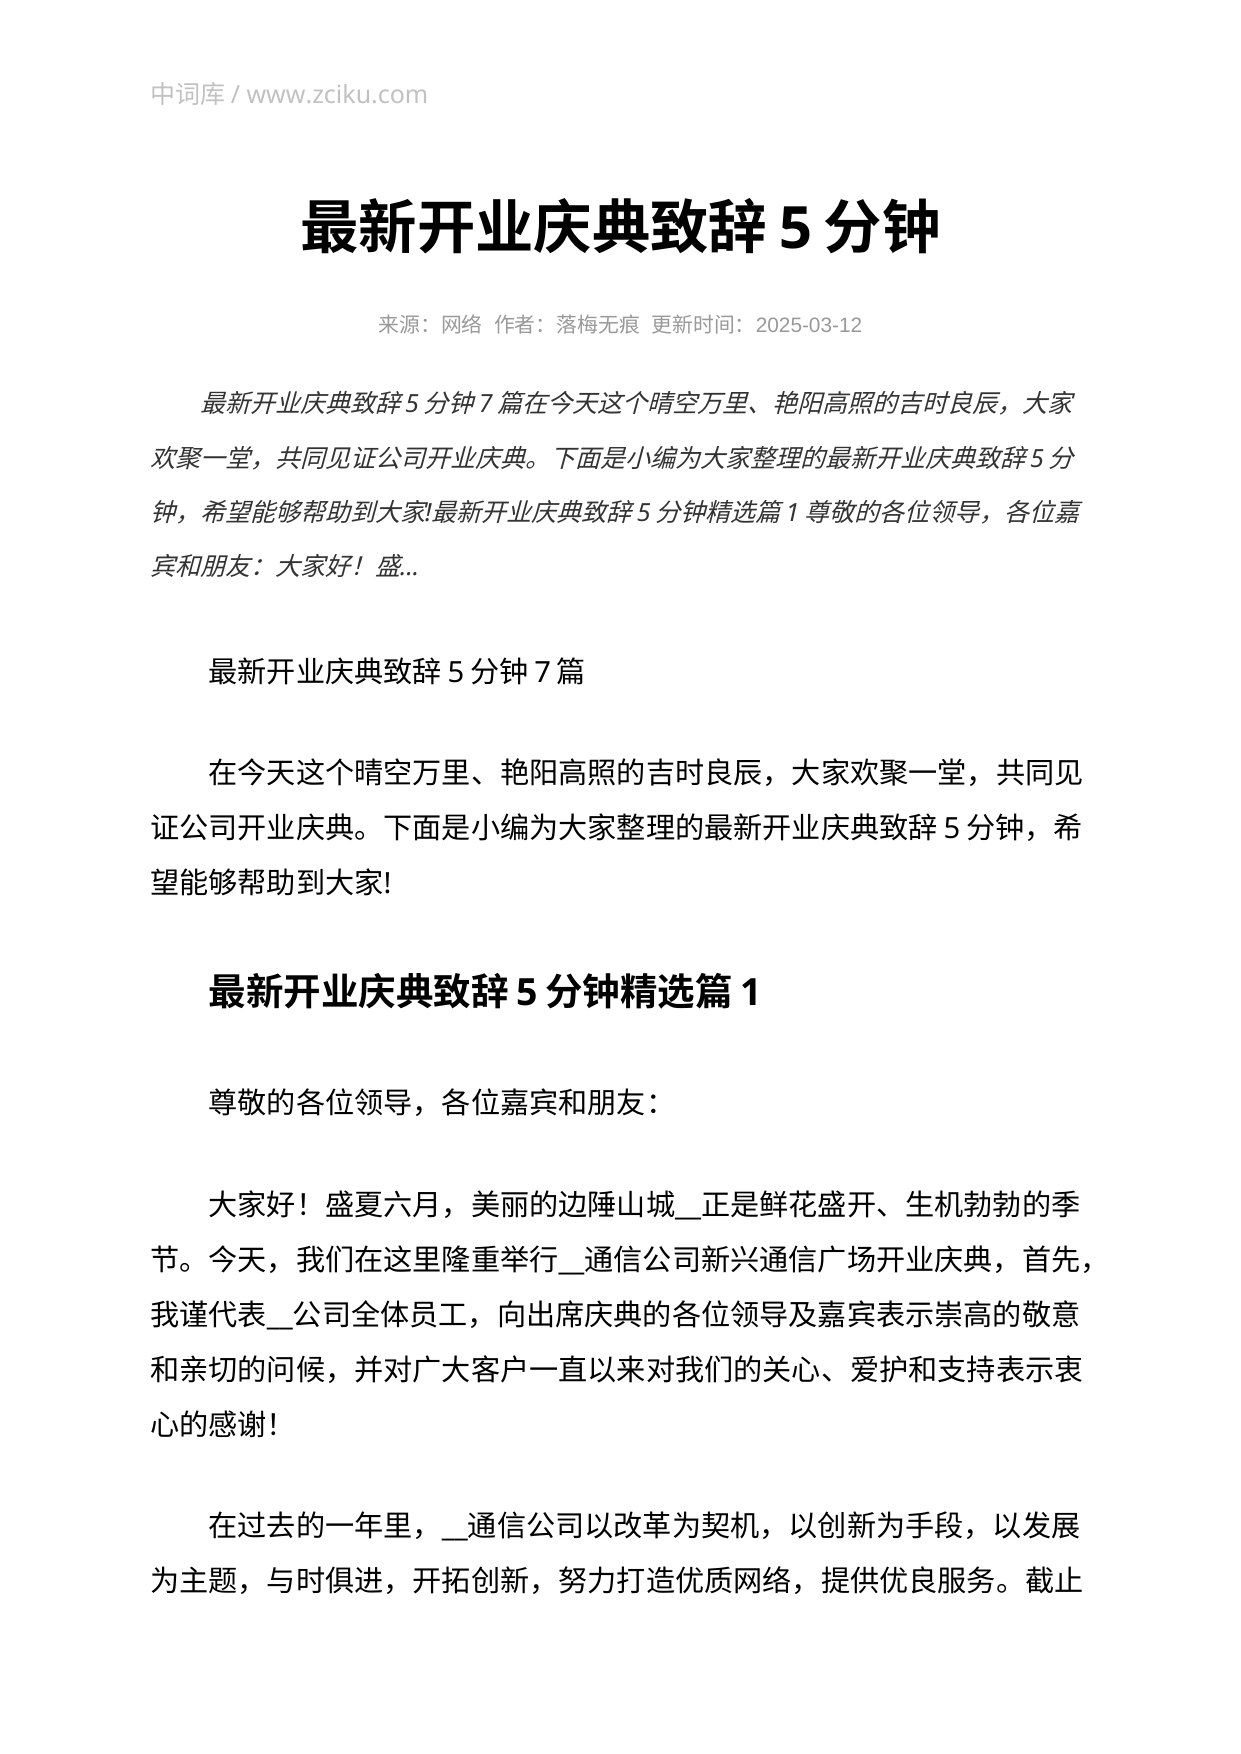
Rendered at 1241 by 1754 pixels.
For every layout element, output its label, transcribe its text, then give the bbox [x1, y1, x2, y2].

text 大家好！盛夏六月，美丽的边陲山城__正是鲜花盛开、生机勃勃的季节。今天，我们在这里隆重举行__通信公司新兴通信广场开业庆典，首先，我谨代表__公司全体员工，向出席庆典的各位领导及嘉宾表示崇高的敬意和亲切的问候，并对广大客户一直以来对我们的关心、爱护和支持表示衷心的感谢！ [150, 1181, 1090, 1443]
text 最新开业庆典致辞5分钟精选篇1 [150, 962, 1090, 1016]
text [150, 1503, 1090, 1600]
text 尊敬的各位领导，各位嘉宾和朋友： [150, 1079, 1090, 1122]
text 在今天这个晴空万里、艳阳高照的吉时良辰，大家欢聚一堂，共同见证公司开业庆典。下面是小编为大家整理的最新开业庆典致辞5分钟，希望能够帮助到大家! [150, 750, 1090, 902]
text 最新开业庆典致辞5分钟7篇在今天这个晴空万里、艳阳高照的吉时良辰，大家欢聚一堂，共同见证公司开业庆典。下面是小编为大家整理的最新开业庆典致辞5分钟，希望能够帮助到大家!最新开业庆典致辞5分钟精选篇1尊敬的各位领导，各位嘉宾和朋友：大家好！盛... [150, 384, 1090, 583]
text 最新开业庆典致辞5分钟7篇 [150, 648, 1090, 691]
subtitle 最新开业庆典致辞5分钟 [150, 181, 1090, 266]
text 来源：网络 作者：落梅无痕 更新时间：2025-03-12 [150, 313, 1090, 337]
